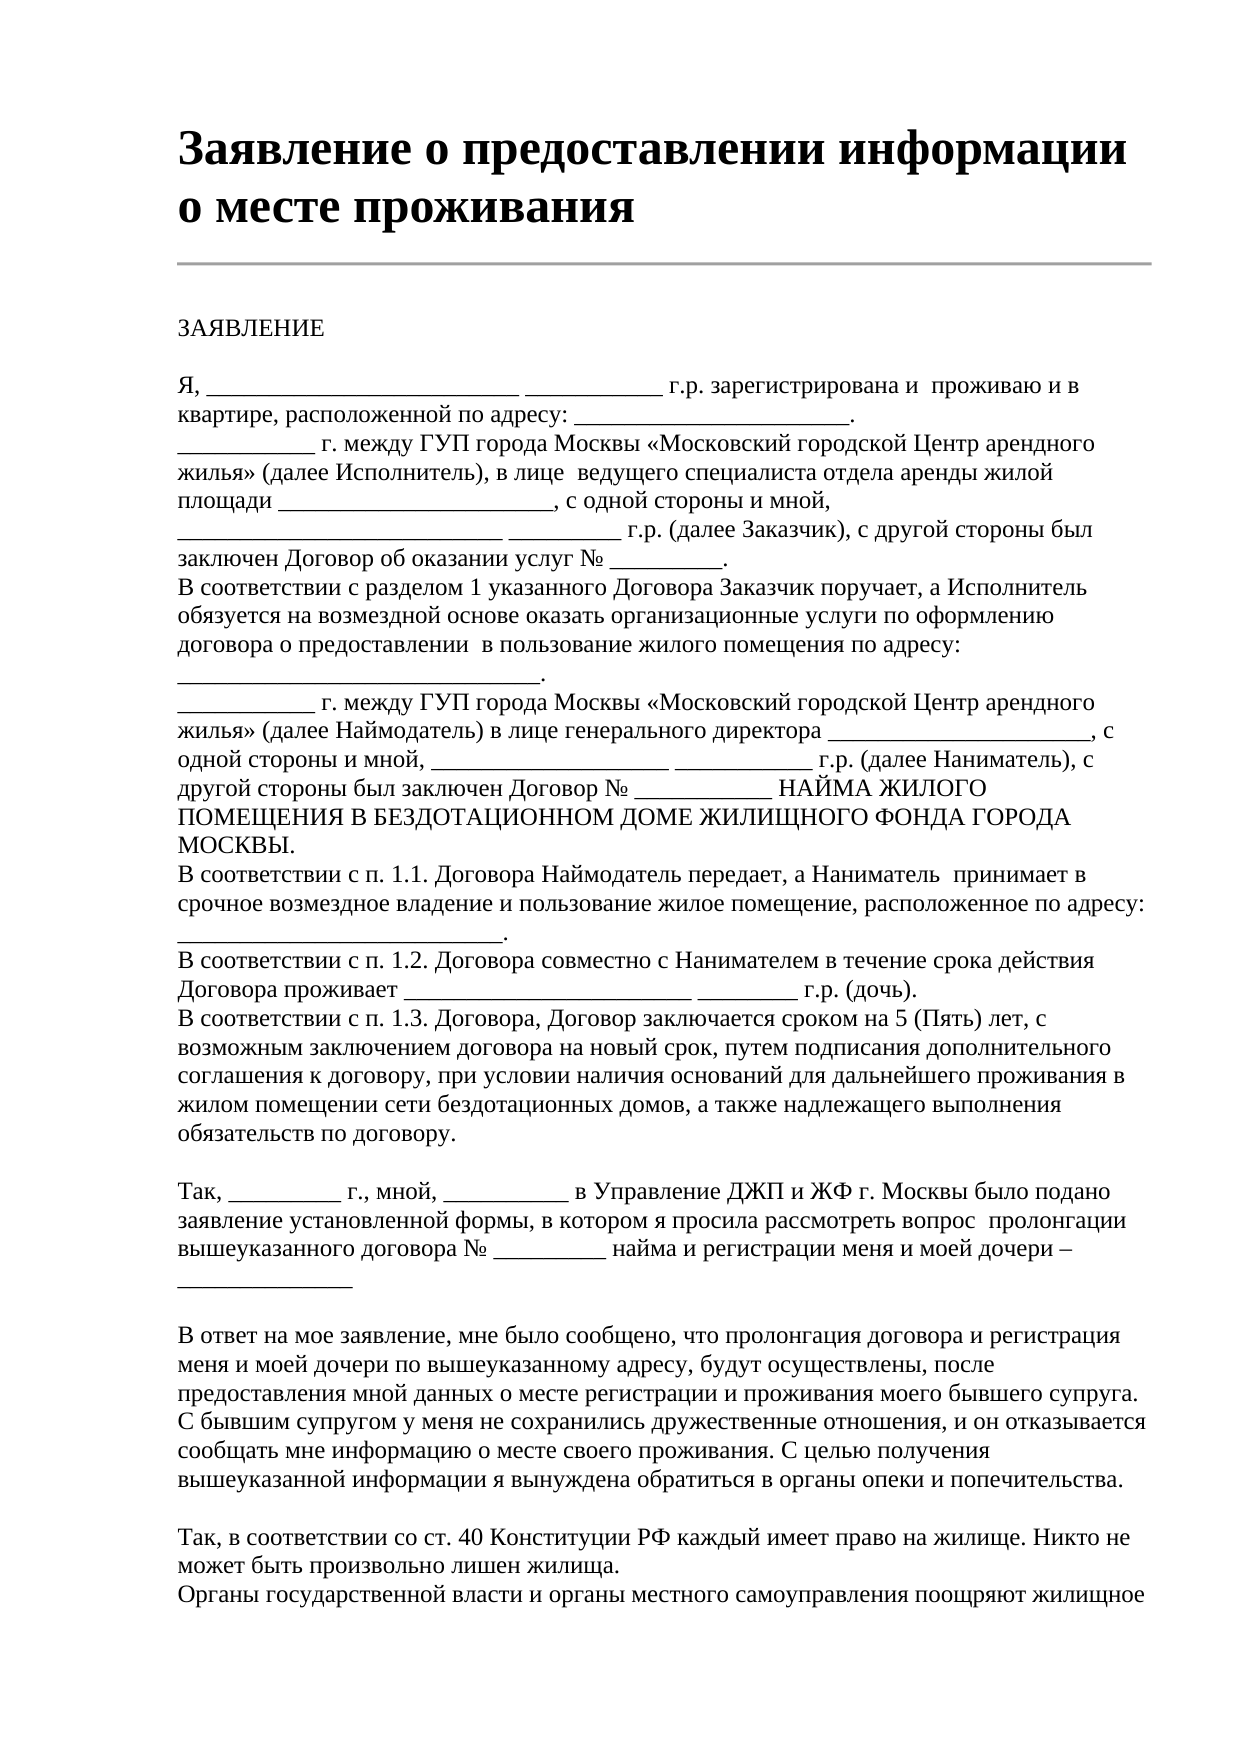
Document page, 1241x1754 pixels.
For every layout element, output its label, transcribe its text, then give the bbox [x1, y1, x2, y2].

text Я, _________________________ ___________ г.р. зарегистрирована и проживаю и в квартире, расположенной по адресу: ______________________. ___________ г. между ГУП города Москвы «Московский городской Центр арендного жилья» (далее Исполнитель), в лице ведущего специалиста отдела аренды жилой площади ______________________, с одной стороны и мной, __________________________ _________ г.р. (далее Заказчик), с другой стороны был заключен Договор об оказании услуг № _________. В соответствии с разделом 1 указанного Договора Заказчик поручает, а Исполнитель обязуется на возмездной основе оказать организационные услуги по оформлению договора о предоставлении в пользование жилого помещения по адресу: _____________________________. ___________ г. между ГУП города Москвы «Московский городской Центр арендного жилья» (далее Наймодатель) в лице генерального директора _____________________, с одной стороны и мной, ___________________ ___________ г.р. (далее Наниматель), с другой стороны был заключен Договор № ___________ НАЙМА ЖИЛОГО ПОМЕЩЕНИЯ В БЕЗДОТАЦИОННОМ ДОМЕ ЖИЛИЩНОГО ФОНДА ГОРОДА МОСКВЫ. В соответствии с п. 1.1. Договора Наймодатель передает, а Наниматель принимает в срочное возмездное владение и пользование жилое помещение, расположенное по адресу: __________________________. В соответствии с п. 1.2. Договора совместно с Нанимателем в течение срока действия Договора проживает _______________________ ________ г.р. (дочь). В соответствии с п. 1.3. Договора, Договор заключается сроком на 5 (Пять) лет, с возможным заключением договора на новый срок, путем подписания дополнительного соглашения к договору, при условии наличия оснований для дальнейшего проживания в жилом помещении сети бездотационных домов, а также надлежащего выполнения обязательств по договору. [177, 371, 1152, 1147]
text Так, _________ г., мной, __________ в Управление ДЖП и ЖФ г. Москвы было подано заявление установленной формы, в котором я просила рассмотреть вопрос пролонгации вышеуказанного договора № _________ найма и регистрации меня и моей дочери – ______________ [177, 1176, 1152, 1291]
subtitle Заявление о предоставлении информации о месте проживания [177, 118, 1152, 233]
text ЗАЯВЛЕНИЕ [177, 313, 1152, 341]
text В ответ на мое заявление, мне было сообщено, что пролонгация договора и регистрация меня и моей дочери по вышеуказанному адресу, будут осуществлены, после предоставления мной данных о месте регистрации и проживания моего бывшего супруга. С бывшим супругом у меня не сохранились дружественные отношения, и он отказывается сообщать мне информацию о месте своего проживания. С целью получения вышеуказанной информации я вынуждена обратиться в органы опеки и попечительства. [177, 1320, 1152, 1493]
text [177, 1522, 1152, 1608]
